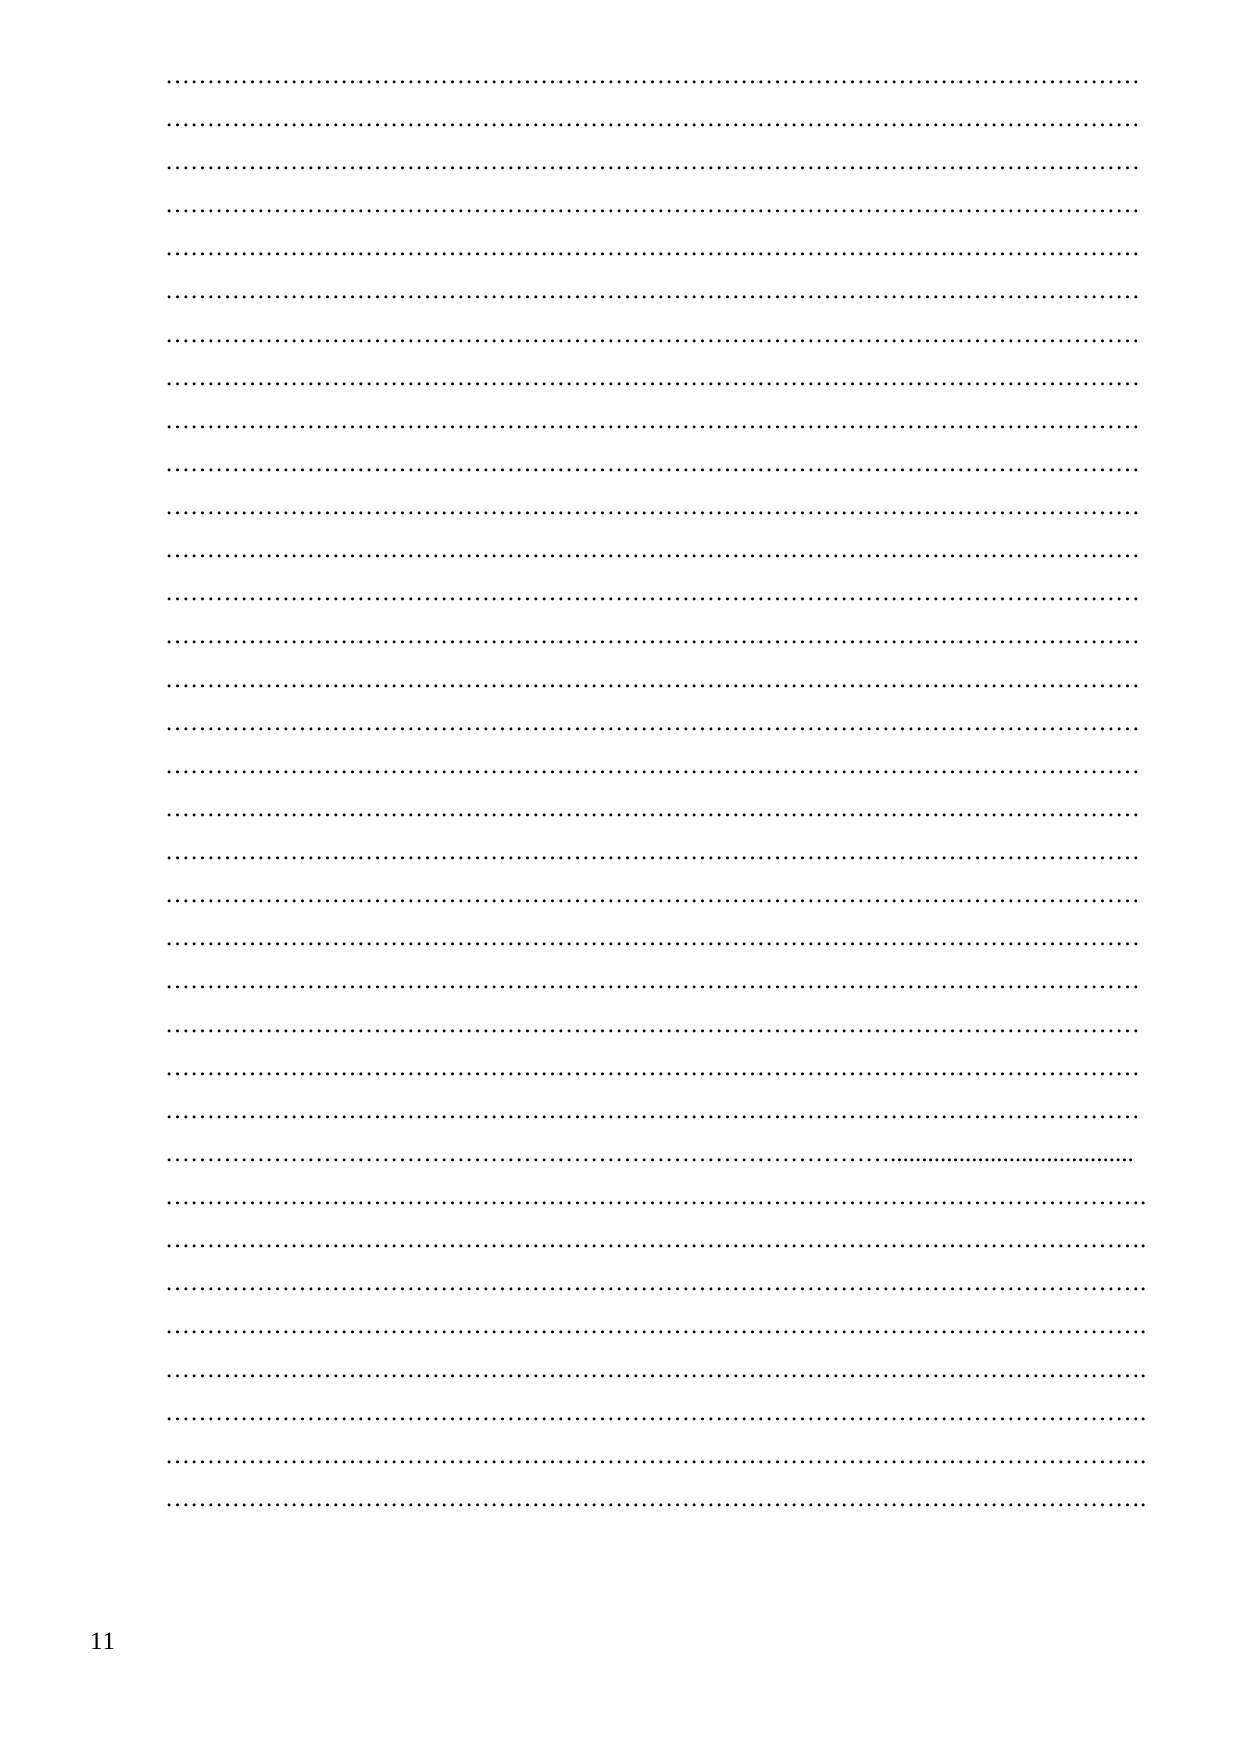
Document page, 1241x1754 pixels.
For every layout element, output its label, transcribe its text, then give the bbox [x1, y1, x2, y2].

text ……………………………………………………………………………………………………….………………………………………………………………………………………………………. [165, 1181, 1150, 1253]
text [165, 1354, 1150, 1426]
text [165, 1440, 1150, 1512]
text ……………………………………………………………………………………………………….………………………………………………………………………………………………………. [165, 1267, 1150, 1339]
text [165, 60, 1150, 1167]
